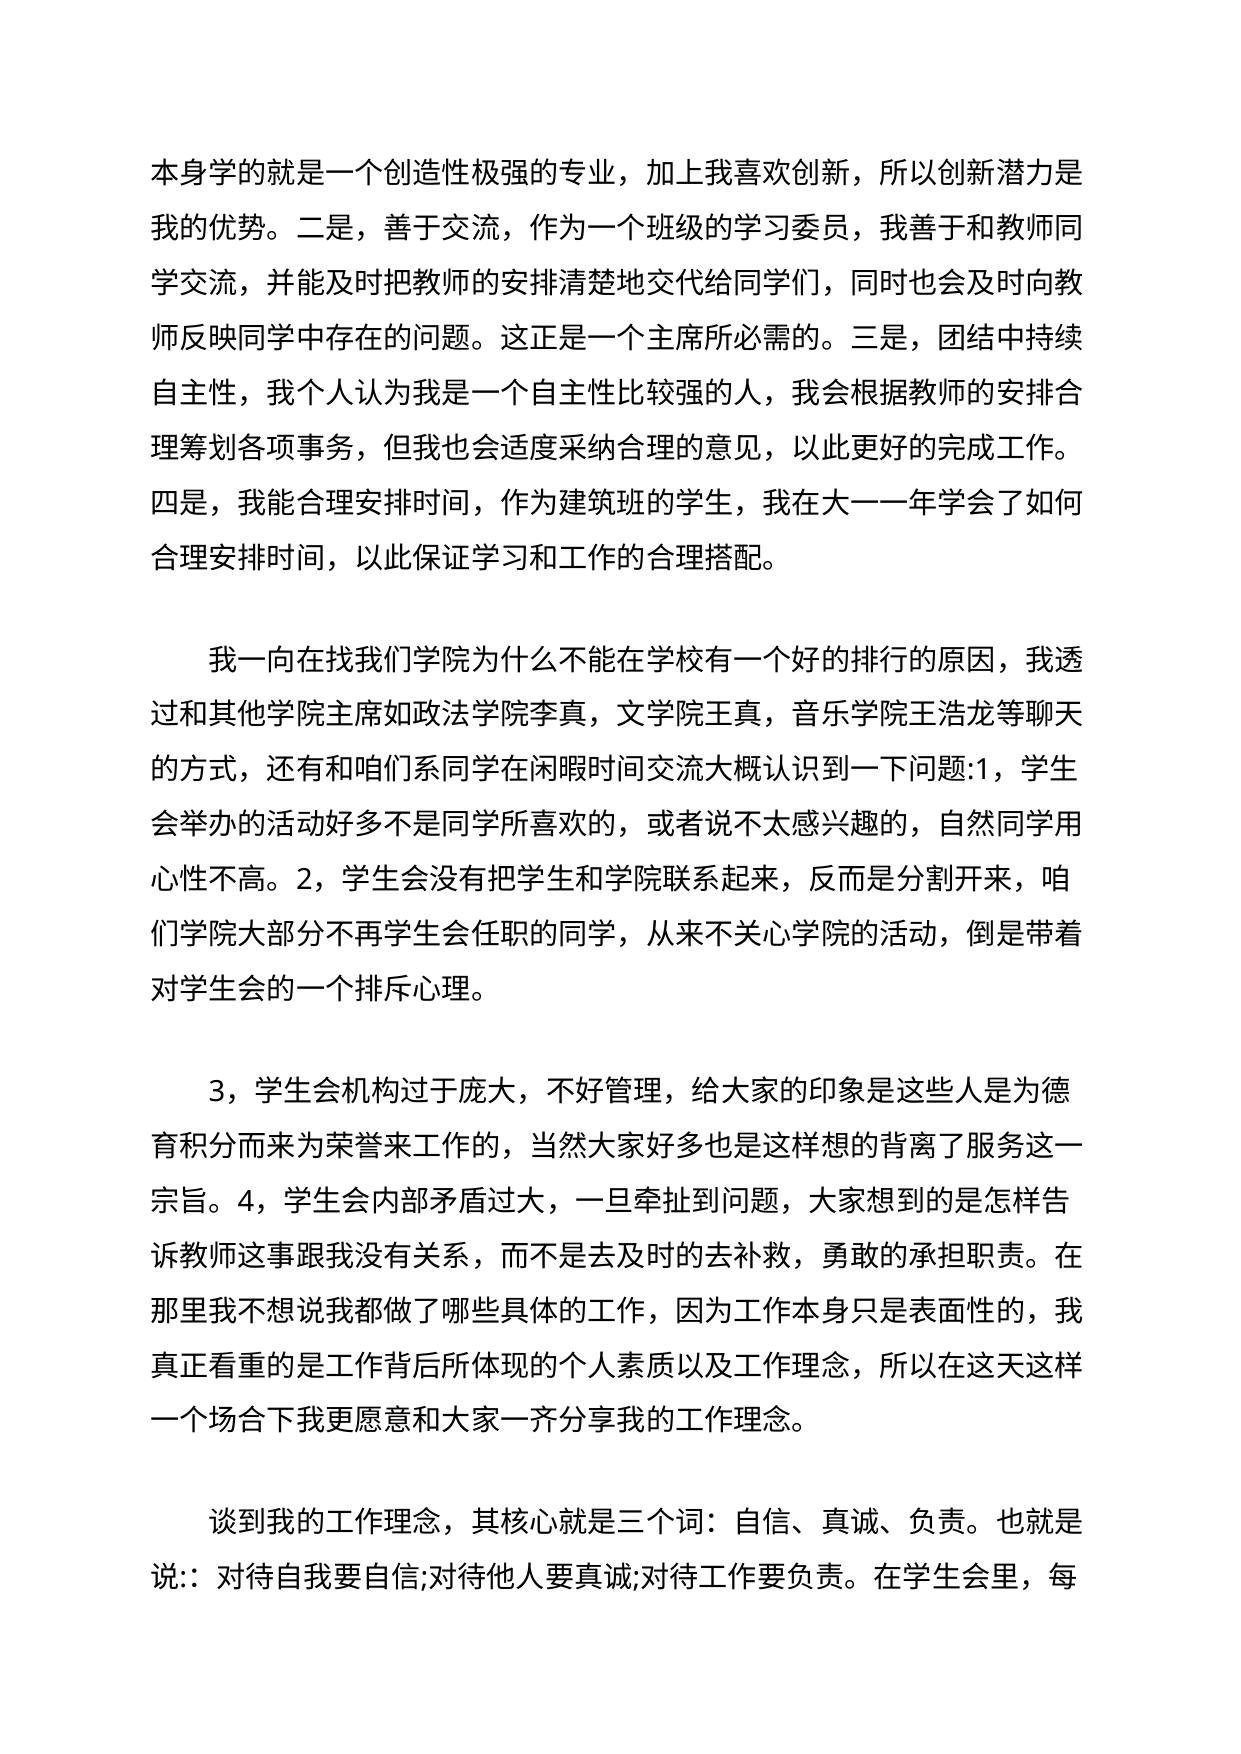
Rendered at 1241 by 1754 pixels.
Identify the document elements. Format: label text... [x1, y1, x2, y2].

text 3，学生会机构过于庞大，不好管理，给大家的印象是这些人是为德育积分而来为荣誉来工作的，当然大家好多也是这样想的背离了服务这一宗旨。4，学生会内部矛盾过大，一旦牵扯到问题，大家想到的是怎样告诉教师这事跟我没有关系，而不是去及时的去补救，勇敢的承担职责。在那里我不想说我都做了哪些具体的工作，因为工作本身只是表面性的，我真正看重的是工作背后所体现的个人素质以及工作理念，所以在这天这样一个场合下我更愿意和大家一齐分享我的工作理念。 [150, 1067, 1090, 1439]
text 我一向在找我们学院为什么不能在学校有一个好的排行的原因，我透过和其他学院主席如政法学院李真，文学院王真，音乐学院王浩龙等聊天的方式，还有和咱们系同学在闲暇时间交流大概认识到一下问题:1，学生会举办的活动好多不是同学所喜欢的，或者说不太感兴趣的，自然同学用心性不高。2，学生会没有把学生和学院联系起来，反而是分割开来，咱们学院大部分不再学生会任职的同学，从来不关心学院的活动，倒是带着对学生会的一个排斥心理。 [150, 636, 1090, 1008]
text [150, 1499, 1090, 1596]
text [150, 150, 1090, 577]
